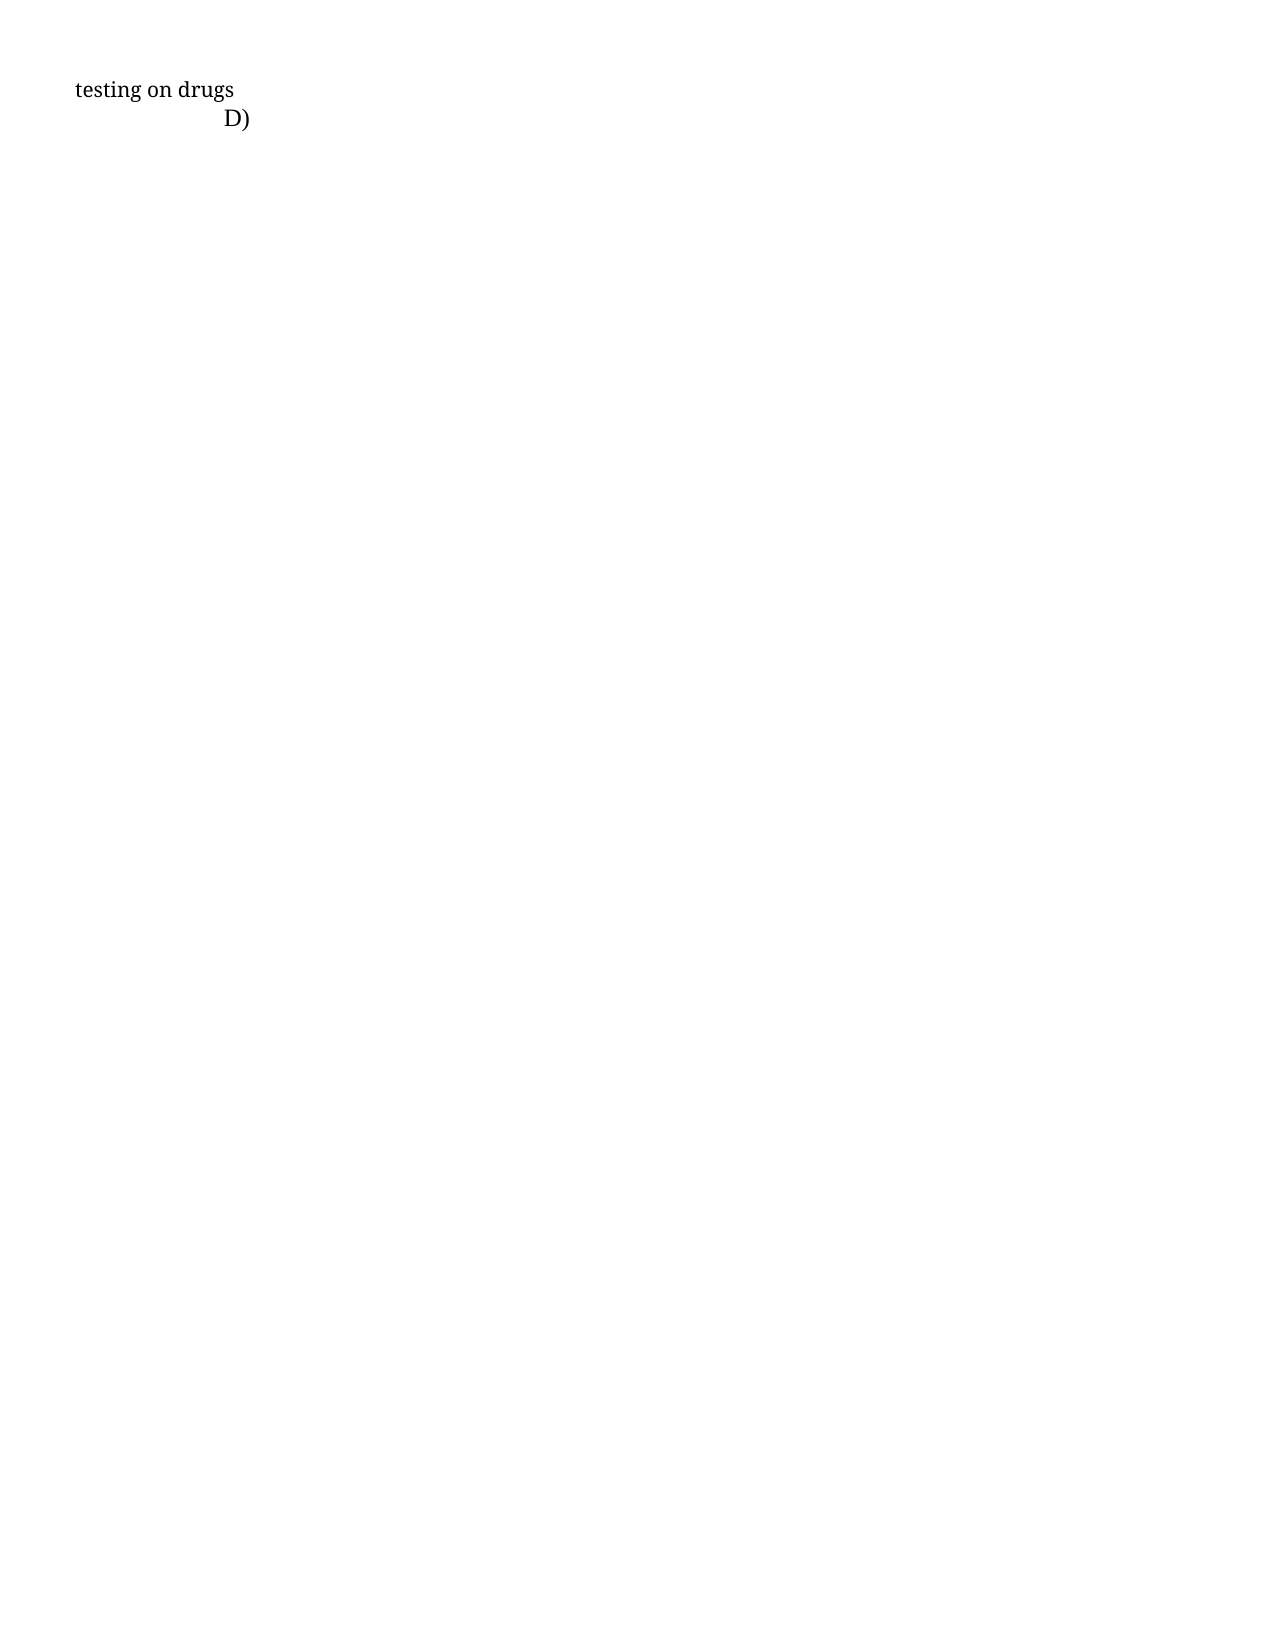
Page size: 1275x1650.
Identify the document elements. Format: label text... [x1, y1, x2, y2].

text D) [198, 103, 250, 132]
text testing on drugs [75, 75, 1200, 103]
